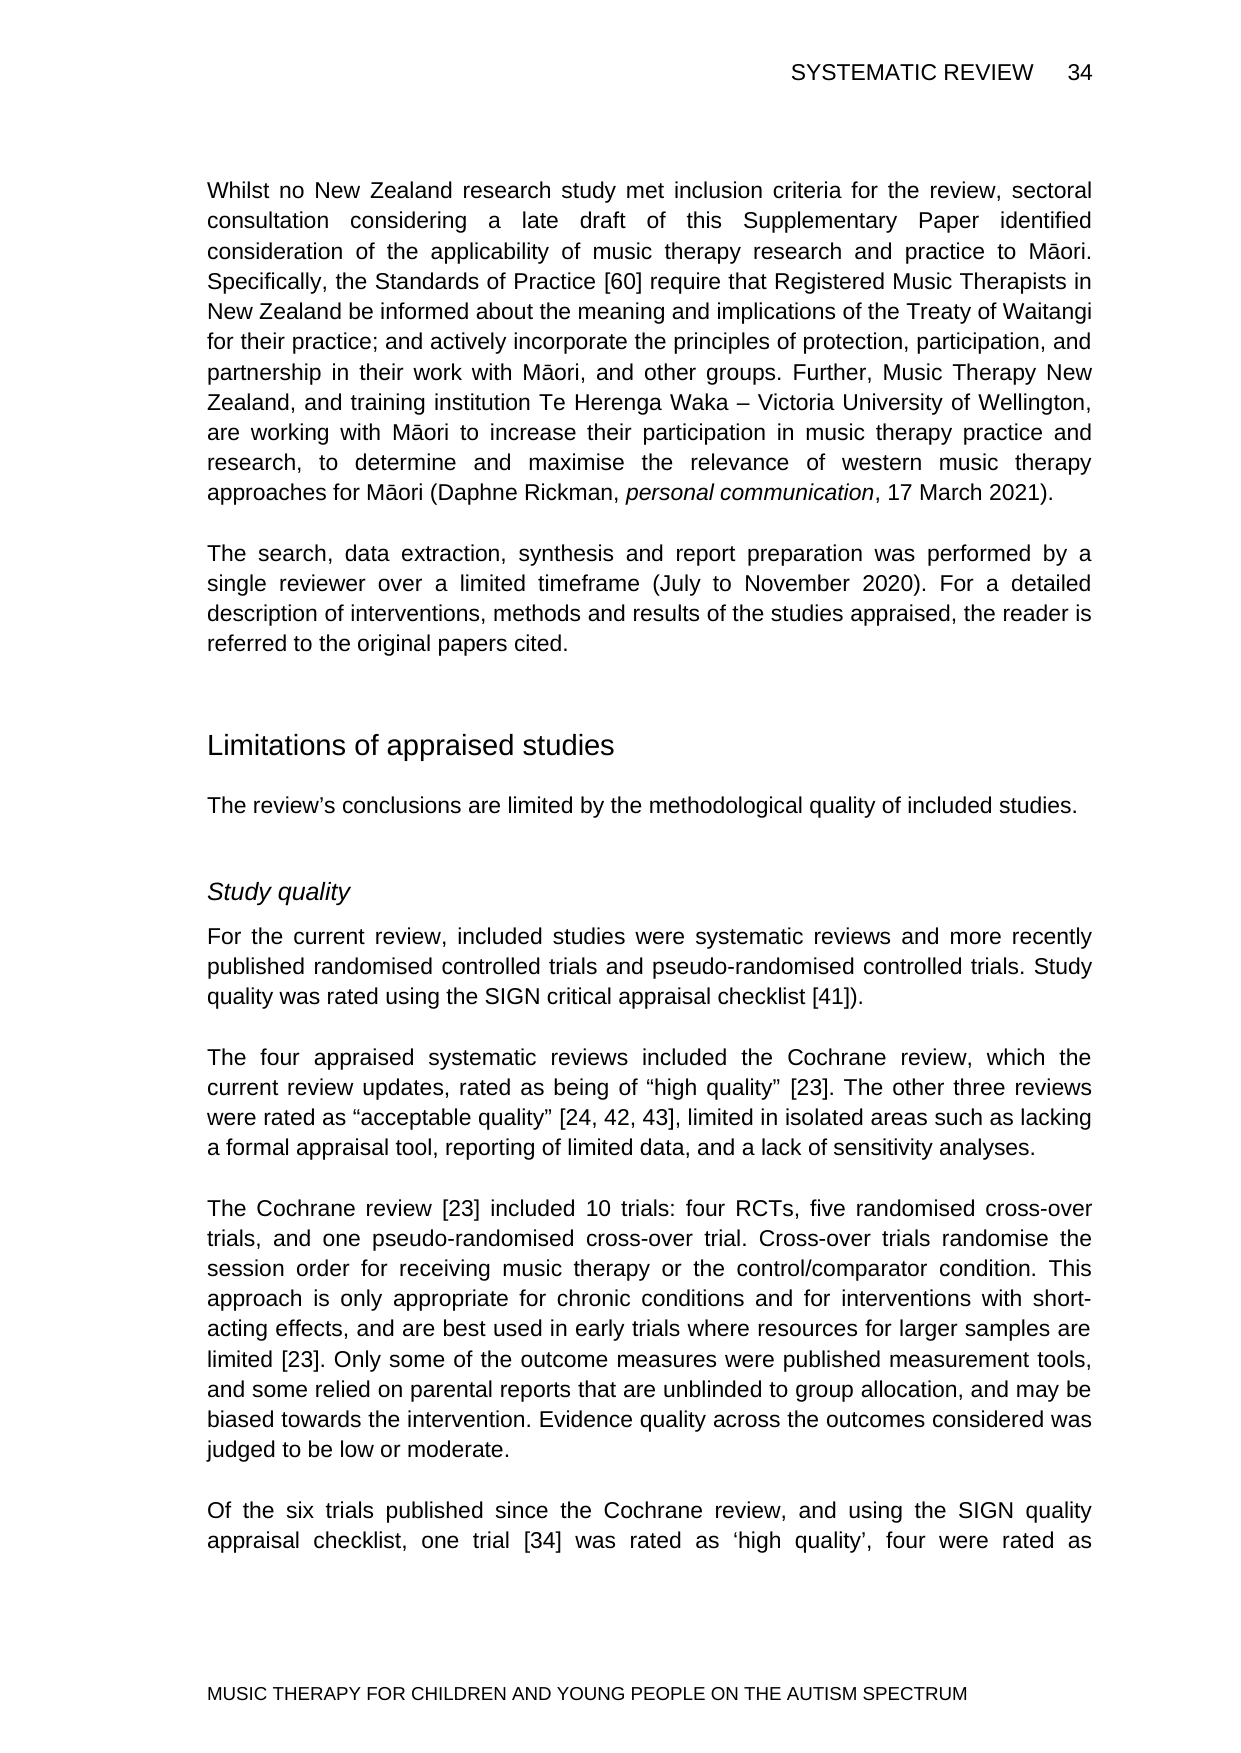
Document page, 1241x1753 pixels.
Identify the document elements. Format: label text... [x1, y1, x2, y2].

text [207, 1497, 1092, 1553]
subtitle Study quality [207, 877, 1092, 906]
text The search, data extraction, synthesis and report preparation was performed by a single reviewer over a limited timeframe (July to November 2020). For a detailed description of interventions, methods and results of the studies appraised, the reader is referred to the original papers cited. [207, 540, 1092, 657]
subtitle Limitations of appraised studies [207, 728, 1092, 762]
text The Cochrane review [23] included 10 trials: four RCTs, five randomised cross-over trials, and one pseudo-randomised cross-over trial. Cross-over trials randomise the session order for receiving music therapy or the control/comparator condition. This approach is only appropriate for chronic conditions and for interventions with short-acting effects, and are best used in early trials where resources for larger samples are limited [23]. Only some of the outcome measures were published measurement tools, and some relied on parental reports that are unblinded to group allocation, and may be biased towards the intervention. Evidence quality across the outcomes considered was judged to be low or moderate. [207, 1194, 1092, 1463]
text For the current review, included studies were systematic reviews and more recently published randomised controlled trials and pseudo-randomised controlled trials. Study quality was rated using the SIGN critical appraisal checklist [41]). [207, 923, 1092, 1009]
text The review’s conclusions are limited by the methodological quality of included studies. [207, 792, 1092, 818]
text The four appraised systematic reviews included the Cochrane review, which the current review updates, rated as being of “high quality” [23]. The other three reviews were rated as “acceptable quality” [24, 42, 43], limited in isolated areas such as lacking a formal appraisal tool, reporting of limited data, and a lack of sensitivity analyses. [207, 1043, 1092, 1161]
text Whilst no New Zealand research study met inclusion criteria for the review, sectoral consultation considering a late draft of this Supplementary Paper identified consideration of the applicability of music therapy research and practice to Māori. Specifically, the Standards of Practice [60] require that Registered Music Therapists in New Zealand be informed about the meaning and implications of the Treaty of Waitangi for their practice; and actively incorporate the principles of protection, participation, and partnership in their work with Māori, and other groups. Further, Music Therapy New Zealand, and training institution Te Herenga Waka – Victoria University of Wellington, are working with Māori to increase their participation in music therapy practice and research, to determine and maximise the relevance of western music therapy approaches for Māori (Daphne Rickman, personal communication, 17 March 2021). [207, 177, 1092, 506]
